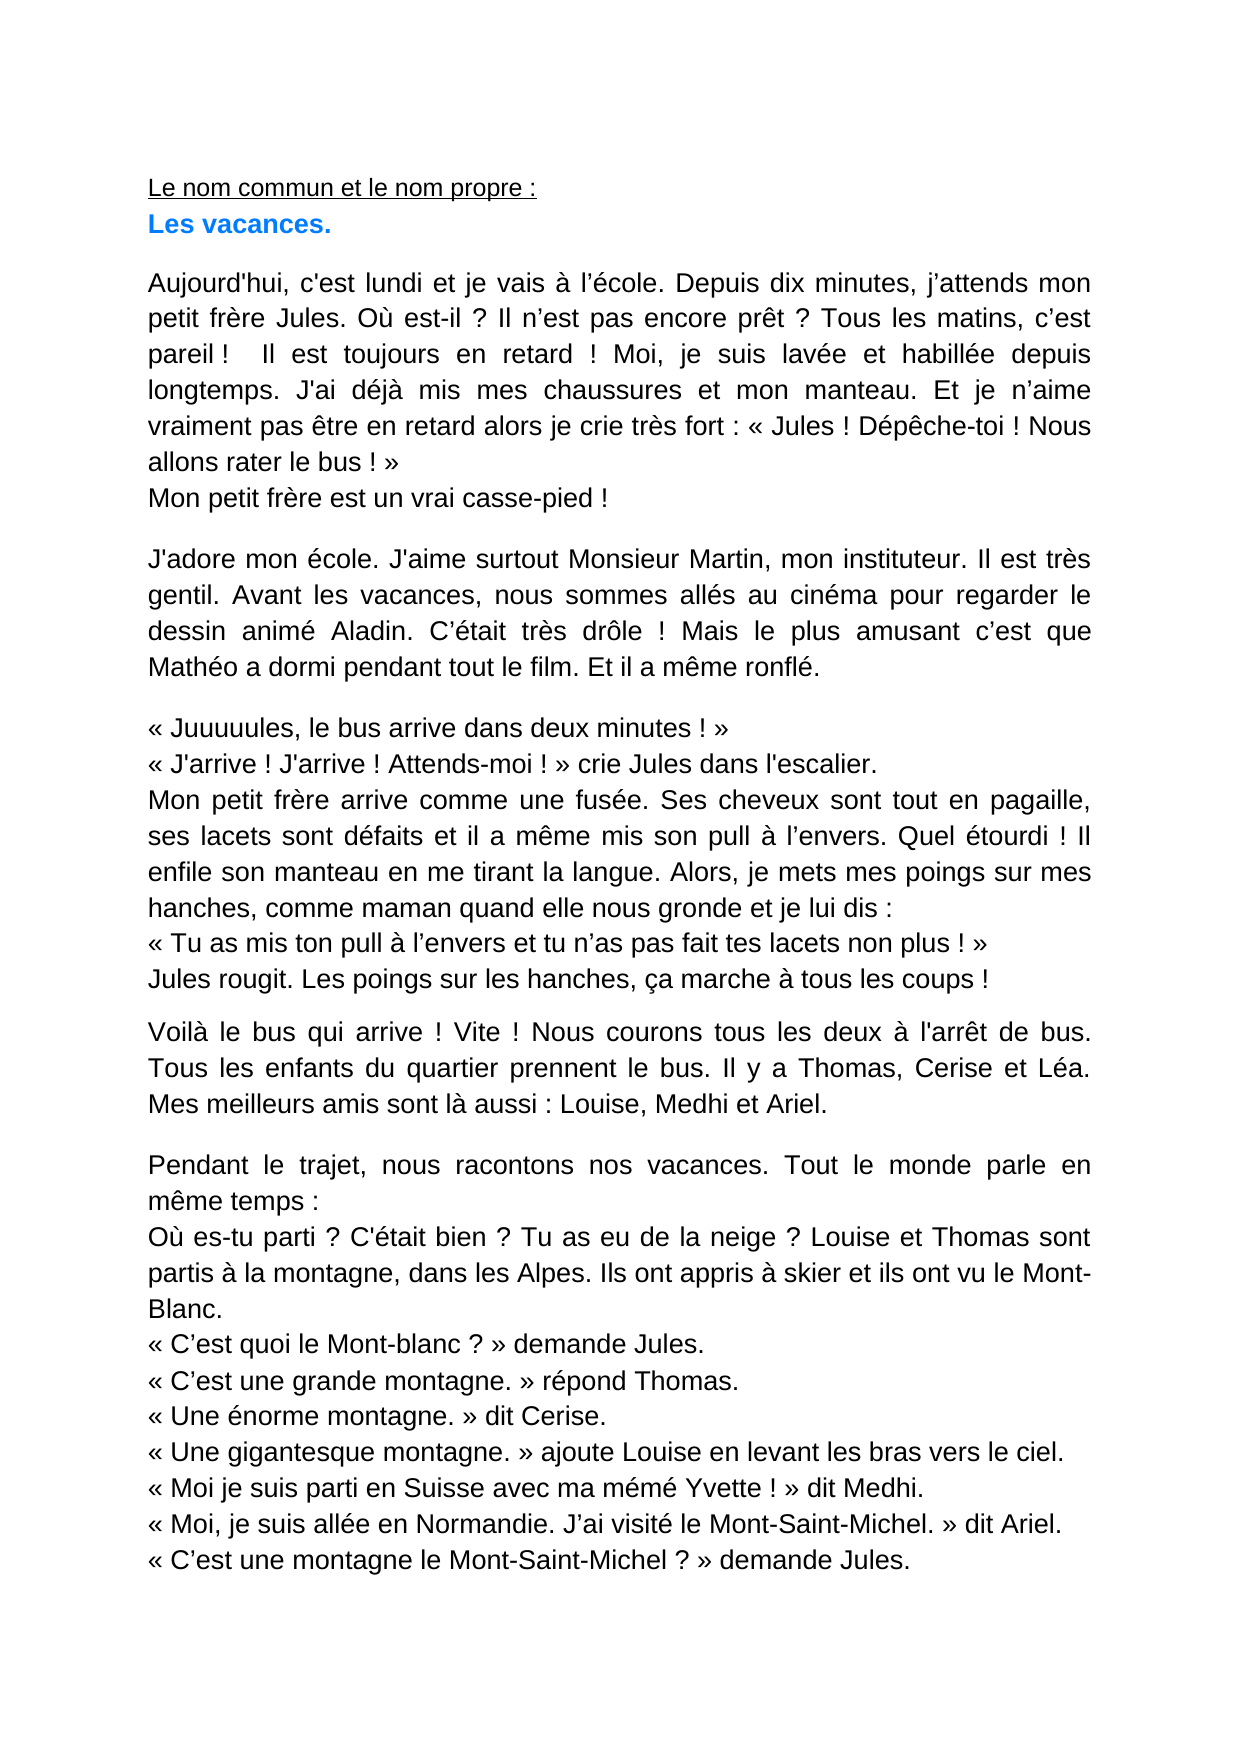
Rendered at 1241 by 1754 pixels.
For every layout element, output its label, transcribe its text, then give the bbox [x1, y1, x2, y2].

text Aujourd'hui, c'est lundi et je vais à l’école. Depuis dix minutes, j’attends mon petit frère Jules. Où est-il ? Il n’est pas encore prêt ? Tous les matins, c’est pareil ! Il est toujours en retard ! Moi, je suis lavée et habillée depuis longtemps. J'ai déjà mis mes chaussures et mon manteau. Et je n’aime vraiment pas être en retard alors je crie très fort : « Jules ! Dépêche-toi ! Nous allons rater le bus ! » [148, 267, 1093, 477]
text « J'arrive ! J'arrive ! Attends-moi ! » crie Jules dans l'escalier. [148, 748, 1093, 779]
text J'adore mon école. J'aime surtout Monsieur Martin, mon instituteur. Il est très gentil. Avant les vacances, nous sommes allés au cinéma pour regarder le dessin animé Aladin. C’était très drôle ! Mais le plus amusant c’est que Mathéo a dormi pendant tout le film. Et il a même ronflé. [148, 543, 1093, 682]
text Voilà le bus qui arrive ! Vite ! Nous courons tous les deux à l'arrêt de bus. Tous les enfants du quartier prennent le bus. Il y a Thomas, Cerise et Léa. Mes meilleurs amis sont là aussi : Louise, Medhi et Ariel. [148, 1016, 1093, 1119]
text « Juuuuules, le bus arrive dans deux minutes ! » [148, 712, 1093, 743]
text Le nom commun et le nom propre : [148, 173, 1093, 201]
text « Une énorme montagne. » dit Cerise. [148, 1400, 1093, 1432]
text « C’est une montagne le Mont-Saint-Michel ? » demande Jules. [148, 1544, 1093, 1575]
text « Moi je suis parti en Suisse avec ma mémé Yvette ! » dit Medhi. [148, 1472, 1093, 1503]
text « C’est une grande montagne. » répond Thomas. [148, 1364, 1093, 1396]
text « C’est quoi le Mont-blanc ? » demande Jules. [148, 1328, 1093, 1360]
text Les vacances. [148, 208, 1093, 239]
text Mon petit frère arrive comme une fusée. Ses cheveux sont tout en pagaille, ses lacets sont défaits et il a même mis son pull à l’envers. Quel étourdi ! Il enfile son manteau en me tirant la langue. Alors, je mets mes poings sur mes hanches, comme maman quand elle nous gronde et je lui dis : [148, 784, 1093, 923]
text Mon petit frère est un vrai casse-pied ! [148, 482, 1093, 513]
text Pendant le trajet, nous racontons nos vacances. Tout le monde parle en même temps : [148, 1149, 1093, 1216]
text « Une gigantesque montagne. » ajoute Louise en levant les bras vers le ciel. [148, 1436, 1093, 1468]
text Jules rougit. Les poings sur les hanches, ça marche à tous les coups ! [148, 963, 1093, 995]
text « Moi, je suis allée en Normandie. J’ai visité le Mont-Saint-Michel. » dit Ariel. [148, 1508, 1093, 1539]
text Où es-tu parti ? C'était bien ? Tu as eu de la neige ? Louise et Thomas sont partis à la montagne, dans les Alpes. Ils ont appris à skier et ils ont vu le Mont-Blanc. [148, 1221, 1093, 1324]
text « Tu as mis ton pull à l’envers et tu n’as pas fait tes lacets non plus ! » [148, 927, 1093, 959]
